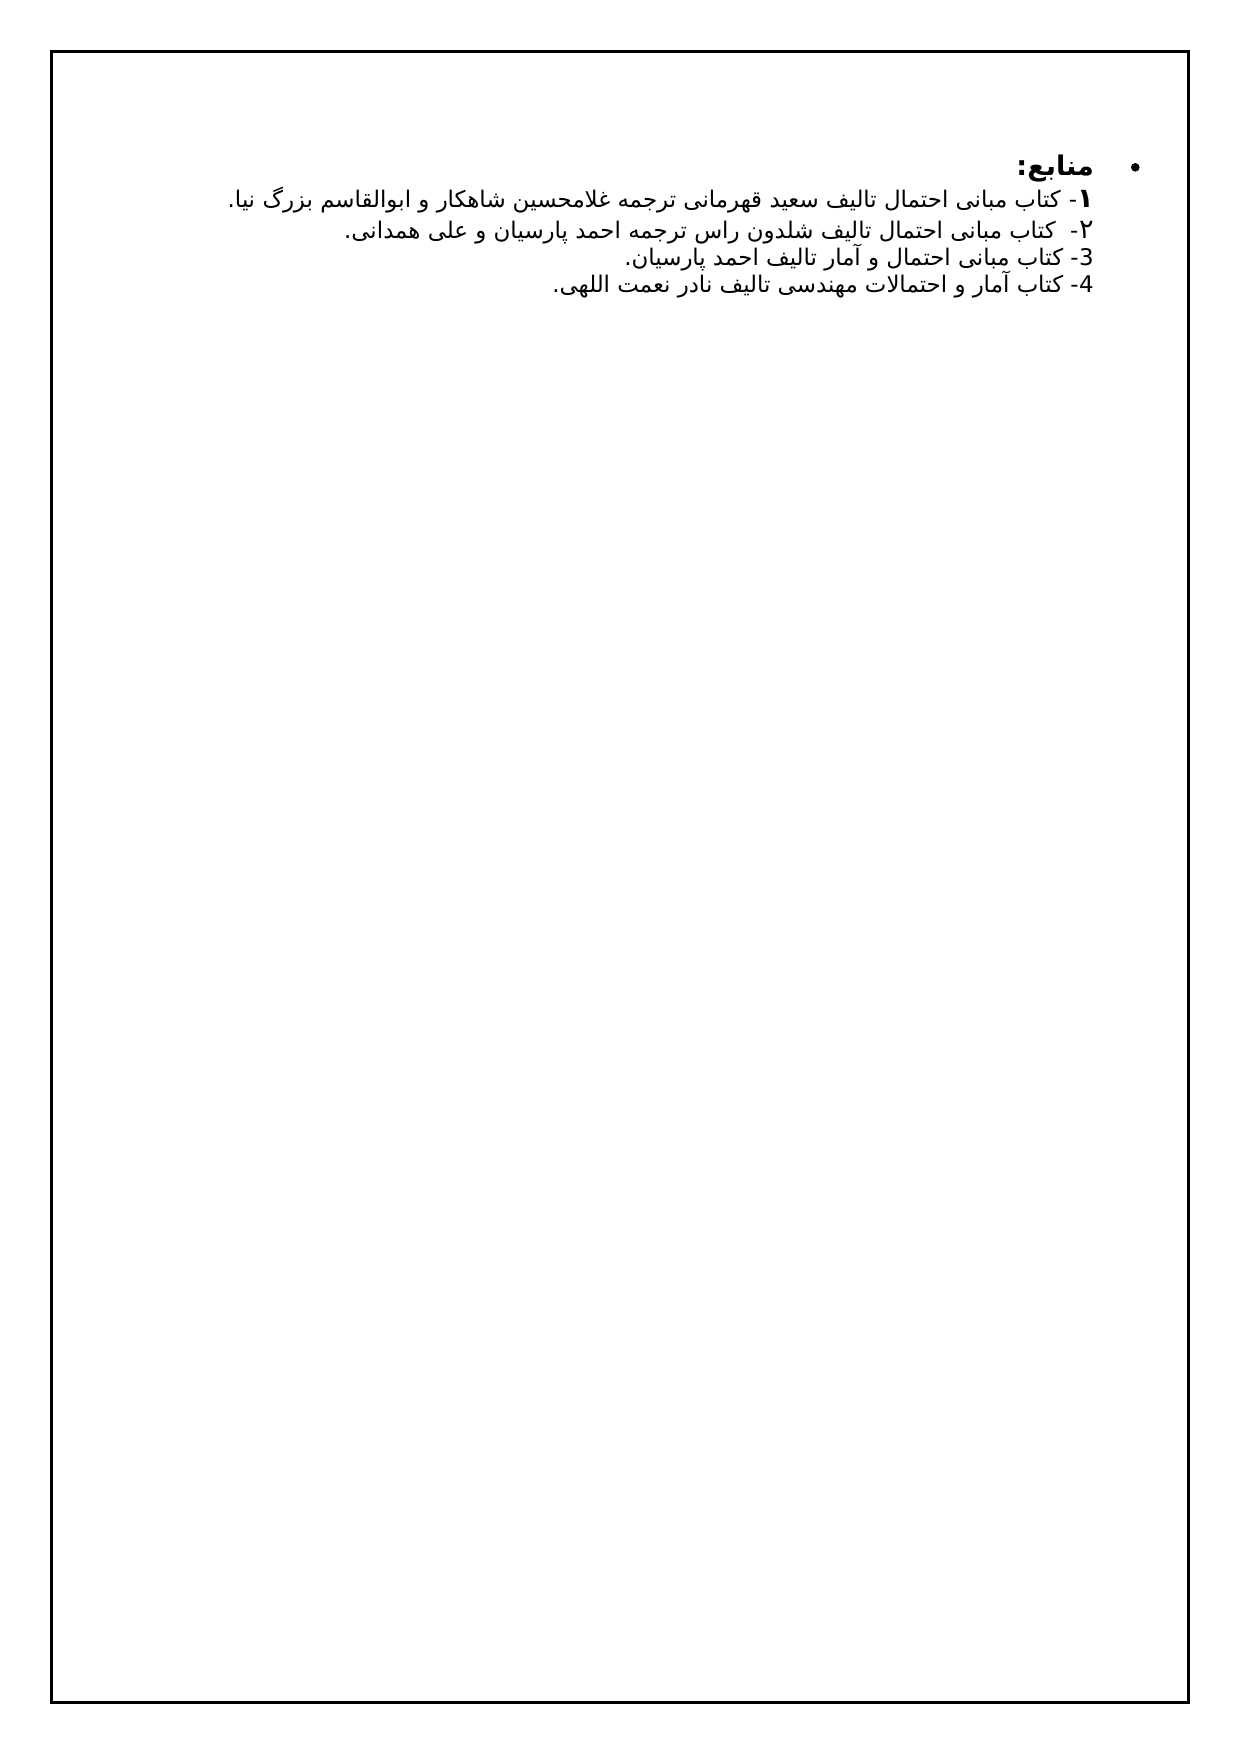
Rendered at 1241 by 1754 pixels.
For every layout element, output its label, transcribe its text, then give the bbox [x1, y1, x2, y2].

list ۲- کتاب مبانی احتمال تالیف شلدون راس ترجمه احمد پارسیان و علی همدانی. [150, 213, 1094, 244]
list 4- کتاب آمار و احتمالات مهندسی تالیف نادر نعمت اللهی. [150, 271, 1094, 297]
list 3- کتاب مبانی احتمال و آمار تالیف احمد پارسیان. [150, 244, 1094, 271]
list ۱- کتاب مبانی احتمال تالیف سعید قهرمانی ترجمه غلامحسین شاهکار و ابوالقاسم بزرگ نیا. [150, 182, 1094, 213]
list منابع: [150, 150, 1131, 182]
